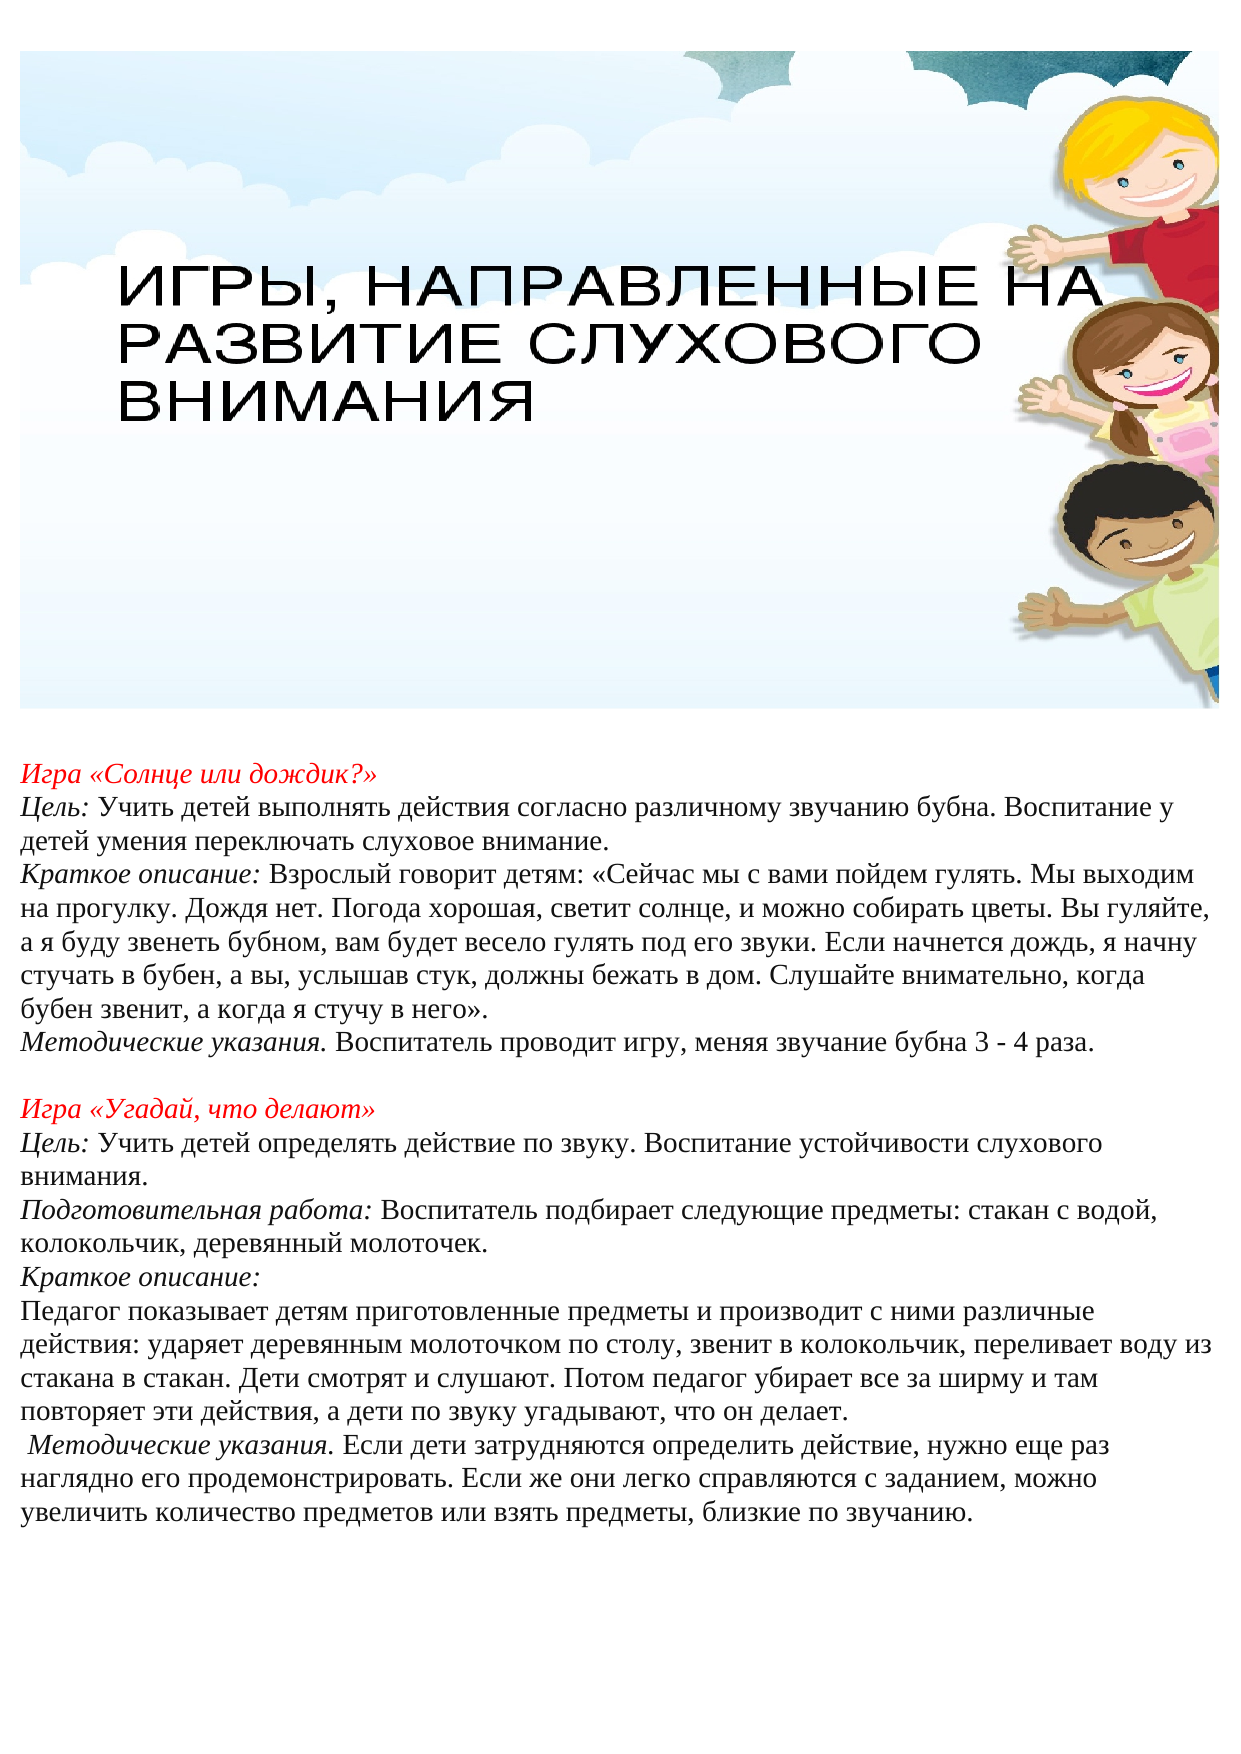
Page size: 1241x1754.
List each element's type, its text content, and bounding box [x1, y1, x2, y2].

text Краткое описание: Взрослый говорит детям: «Сейчас мы с вами пойдем гулять. Мы выходим на прогулку. Дождя нет. Погода хорошая, светит солнце, и можно собирать цветы. Вы гуляйте, а я буду звенеть бубном, вам будет весело гулять под его звуки. Если начнется дождь, я начну стучать в бубен, а вы, услышав стук, должны бежать в дом. Слушайте внимательно, когда бубен звенит, а когда я стучу в него». Методические указания. Воспитатель проводит игру, меняя звучание бубна 3 - 4 раза. [20, 857, 1220, 1058]
picture [20, 51, 1220, 709]
text Игра «Солнце или дождик?» Цель: Учить детей выполнять действия согласно различному звучанию бубна. Воспитание у детей умения переключать слуховое внимание. [20, 756, 1220, 857]
text Цель: Учить детей определять действие по звуку. Воспитание устойчивости слухового внимания. [20, 1125, 1220, 1192]
text Подготовительная работа: Воспитатель подбирает следующие предметы: стакан с водой, колокольчик, деревянный молоточек. Краткое описание: Педагог показывает детям приготовленные предметы и производит с ними различные действия: ударяет деревянным молоточком по столу, звенит в колокольчик, переливает воду из стакана в стакан. Дети смотрят и слушают. Потом педагог убирает все за ширму и там повторяет эти действия, а дети по звуку угадывают, что он делает. Методические указания. Если дети затрудняются определить действие, нужно еще раз наглядно его продемонстрировать. Если же они легко справляются с заданием, можно увеличить количество предметов или взять предметы, близкие по звучанию. [20, 1192, 1220, 1527]
text Игра «Угадай, что делают» [20, 1091, 1220, 1125]
